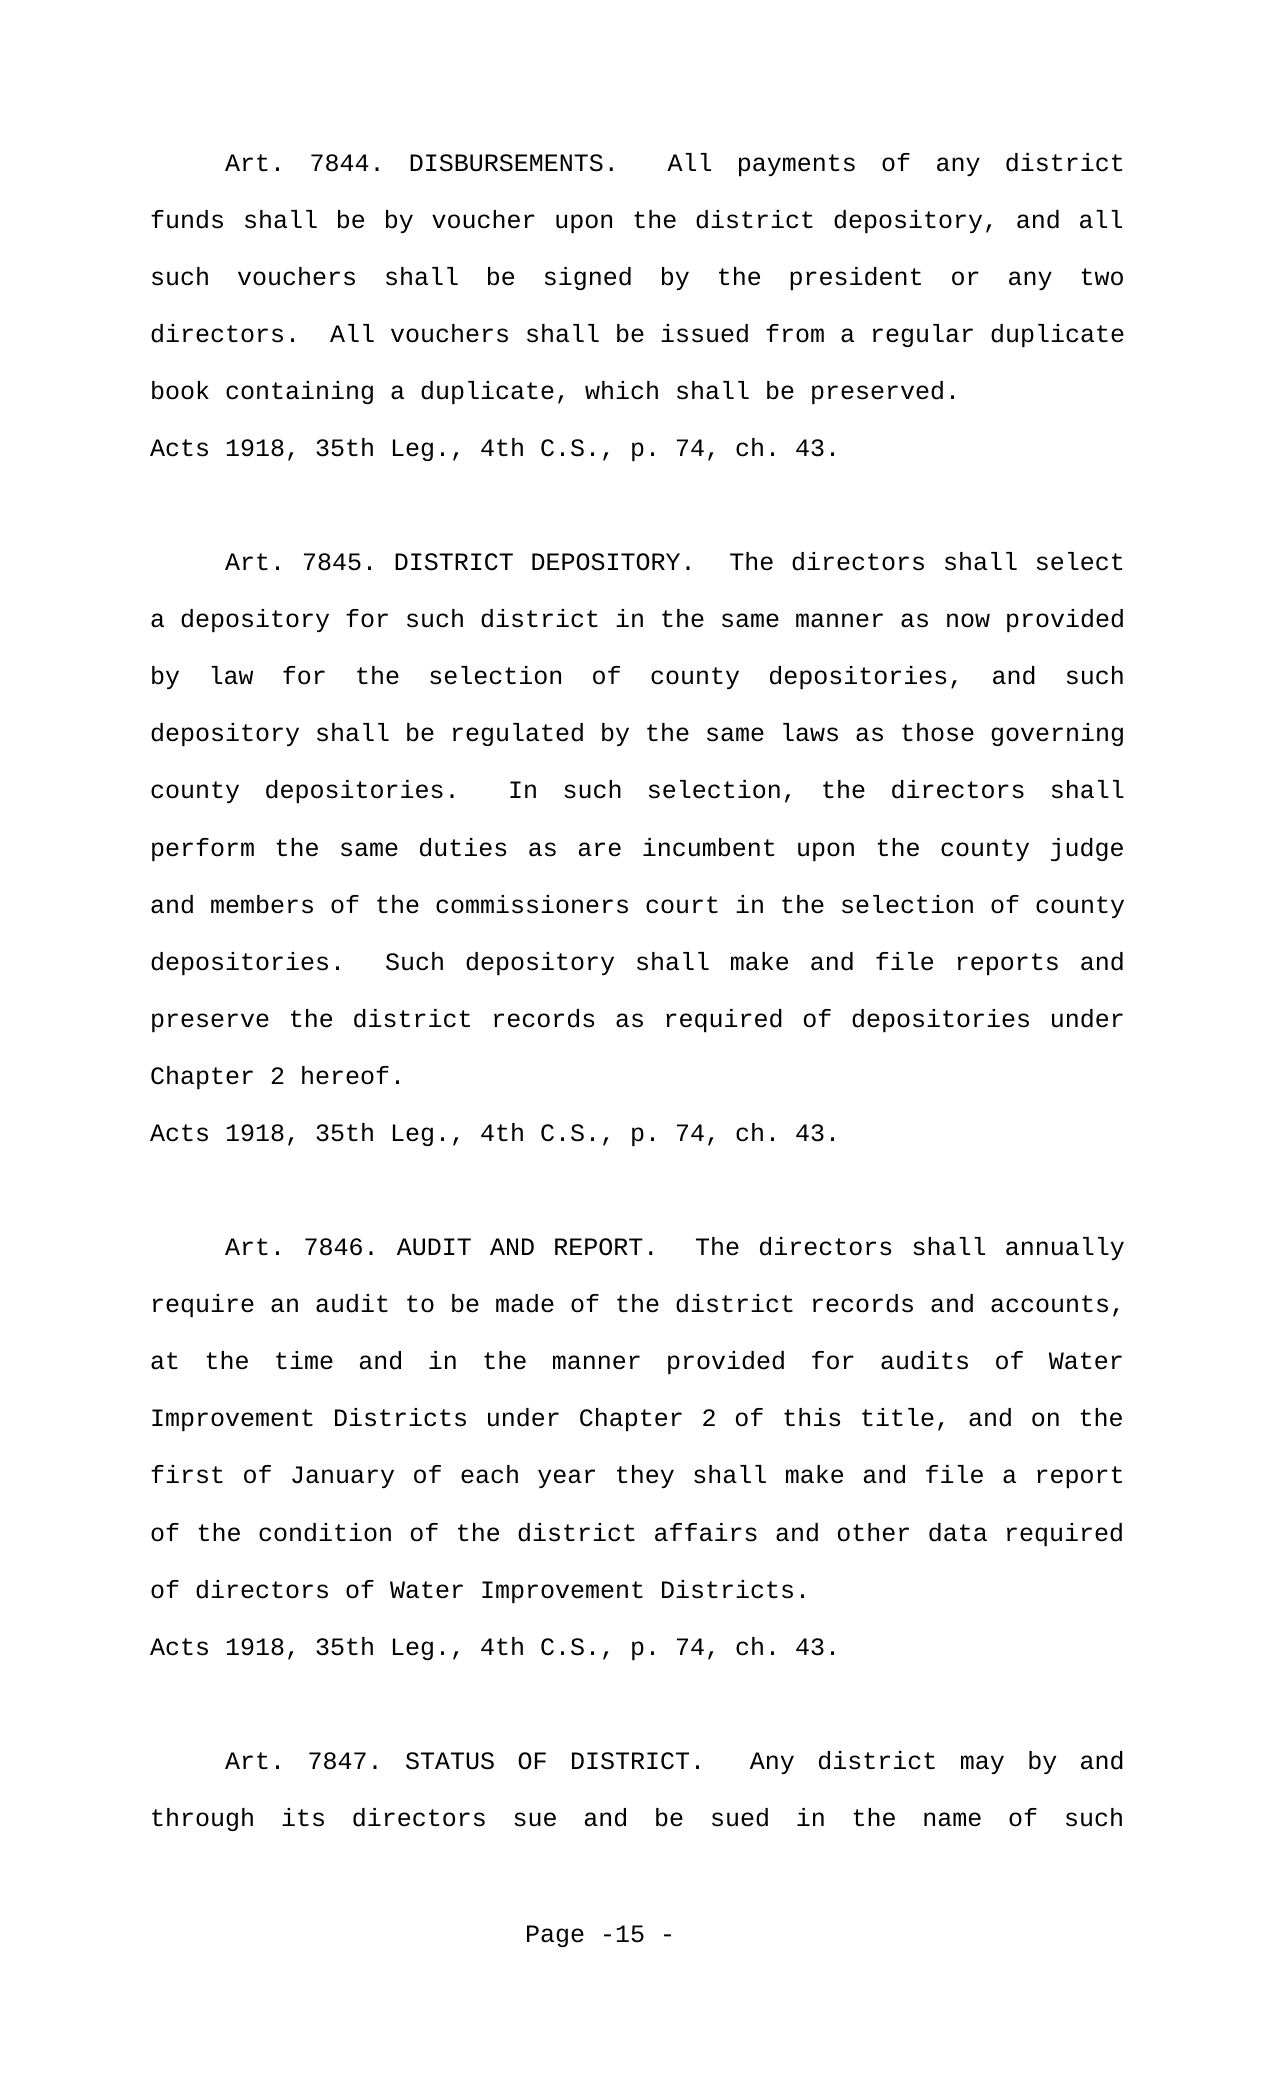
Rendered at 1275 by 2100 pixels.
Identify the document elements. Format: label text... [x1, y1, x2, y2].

text Acts 1918, 35th Leg., 4th C.S., p. 74, ch. 43. [150, 1634, 1125, 1663]
text Art. 7846. AUDIT AND REPORT. The directors shall annually require an audit to be made of the district records and accounts, at the time and in the manner provided for audits of Water Improvement Districts under Chapter 2 of this title, and on the first of January of each year they shall make and file a report of the condition of the district affairs and other data required of directors of Water Improvement Districts. [150, 1234, 1125, 1606]
text Acts 1918, 35th Leg., 4th C.S., p. 74, ch. 43. [150, 1120, 1125, 1149]
text Art. 7845. DISTRICT DEPOSITORY. The directors shall select a depository for such district in the same manner as now provided by law for the selection of county depositories, and such depository shall be regulated by the same laws as those governing county depositories. In such selection, the directors shall perform the same duties as are incumbent upon the county judge and members of the commissioners court in the selection of county depositories. Such depository shall make and file reports and preserve the district records as required of depositories under Chapter 2 hereof. [150, 549, 1125, 1092]
text Art. 7844. DISBURSEMENTS. All payments of any district funds shall be by voucher upon the district depository, and all such vouchers shall be signed by the president or any two directors. All vouchers shall be issued from a regular duplicate book containing a duplicate, which shall be preserved. [150, 150, 1125, 407]
text Acts 1918, 35th Leg., 4th C.S., p. 74, ch. 43. [150, 435, 1125, 464]
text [150, 1748, 1125, 1834]
